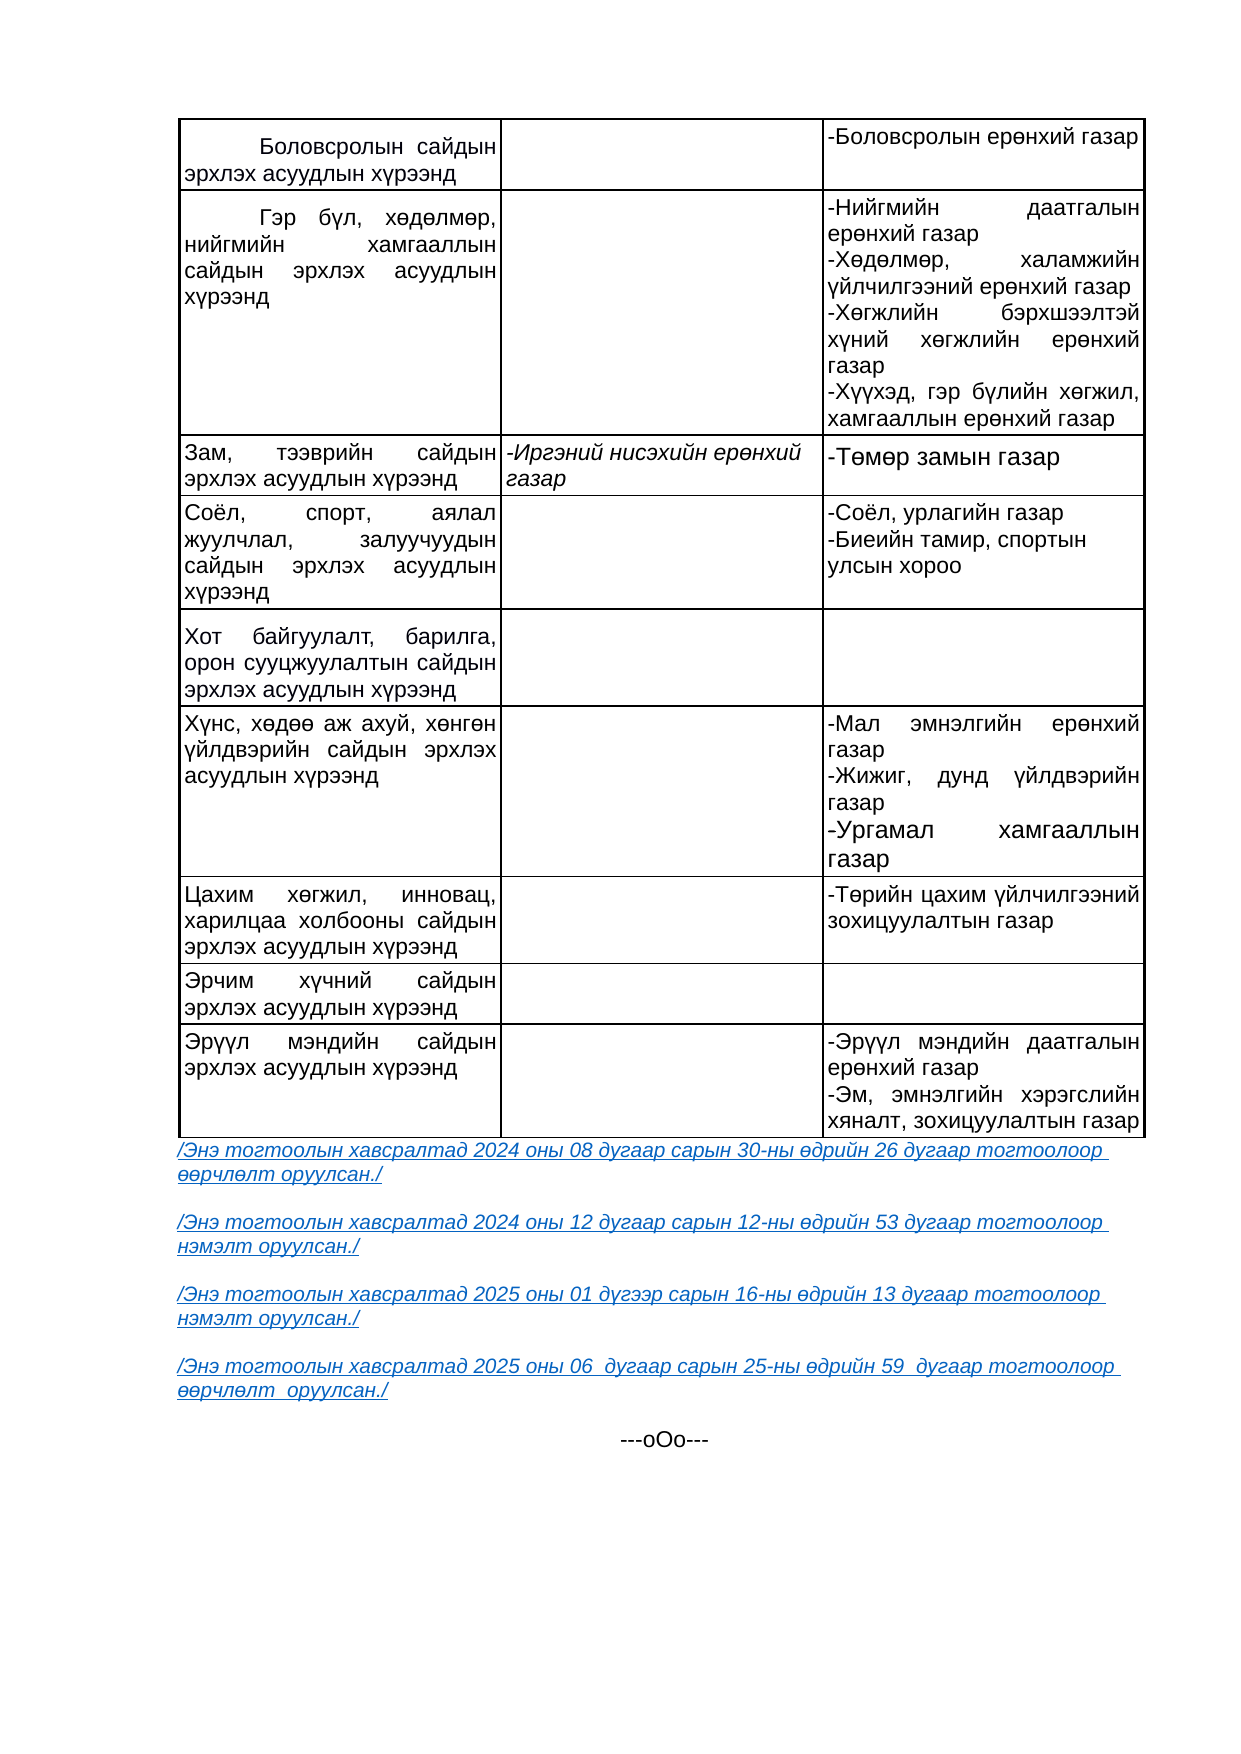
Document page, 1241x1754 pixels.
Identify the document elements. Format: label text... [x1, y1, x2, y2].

table_cell -Иргэний нисэхийн ерөнхий газар [502, 436, 822, 494]
table_cell [502, 1025, 822, 1136]
text /Энэ тогтоолын хавсралтад 2025 оны 01 дүгээр сарын 16-ны өдрийн 13 дугаар тогтоолоор нэмэлт оруулсан./ [177, 1282, 1152, 1330]
table_cell [502, 877, 822, 963]
table_cell -Соёл, урлагийн газар -Биеийн тамир, спортын улсын хороо [824, 496, 1143, 608]
text /Энэ тогтоолын хавсралтад 2025 оны 06 дугаар сарын 25-ны өдрийн 59 дугаар тогтоолоор өөрчлөлт оруулсан./ [177, 1354, 1152, 1402]
table_cell Эрчим хүчний сайдын эрхлэх асуудлын хүрээнд [181, 964, 500, 1023]
table_cell [824, 964, 1143, 1023]
table_cell [824, 610, 1143, 705]
table_cell Зам, тээврийн сайдын эрхлэх асуудлын хүрээнд [181, 436, 500, 494]
table_cell Хот байгуулалт, барилга, орон сууцжуулалтын сайдын эрхлэх асуудлын хүрээнд [181, 610, 500, 705]
table_cell -Төрийн цахим үйлчилгээний зохицуулалтын газар [824, 877, 1143, 963]
table_cell [502, 120, 822, 189]
table_cell [502, 707, 822, 876]
table_cell -Нийгмийн даатгалын ерөнхий газар -Хөдөлмөр, халамжийн үйлчилгээний ерөнхий газар -Хөгжлийн бэрхшээлтэй хүний хөгжлийн ерөнхий газар -Хүүхэд, гэр бүлийн хөгжил, хамгааллын ерөнхий газар [824, 191, 1143, 434]
table_cell [502, 610, 822, 705]
table_cell -Мал эмнэлгийн ерөнхий газар -Жижиг, дунд үйлдвэрийн газар -Ургамал хамгааллын газар [824, 707, 1143, 876]
text /Энэ тогтоолын хавсралтад 2024 оны 08 дугаар сарын 30-ны өдрийн 26 дугаар тогтоолоор өөрчлөлт оруулсан./ [177, 1138, 1152, 1186]
table_cell [502, 964, 822, 1023]
table_cell Цахим хөгжил, инновац, харилцаа холбооны сайдын эрхлэх асуудлын хүрээнд [181, 877, 500, 963]
table_cell Гэр бүл, хөдөлмөр, нийгмийн хамгааллын сайдын эрхлэх асуудлын хүрээнд [181, 191, 500, 434]
table_cell [502, 191, 822, 434]
table_cell Боловсролын сайдын эрхлэх асуудлын хүрээнд [181, 120, 500, 189]
table_cell Эрүүл мэндийн сайдын эрхлэх асуудлын хүрээнд [181, 1025, 500, 1136]
table_cell -Төмөр замын газар [824, 436, 1143, 494]
table_cell Хүнс, хөдөө аж ахуй, хөнгөн үйлдвэрийн сайдын эрхлэх асуудлын хүрээнд [181, 707, 500, 876]
table_cell -Эрүүл мэндийн даатгалын ерөнхий газар -Эм, эмнэлгийн хэрэгслийн хяналт, зохицуулалтын газар [824, 1025, 1143, 1136]
table_cell [502, 496, 822, 608]
table_cell Соёл, спорт, аялал жуулчлал, залуучуудын сайдын эрхлэх асуудлын хүрээнд [181, 496, 500, 608]
text ---оОо--- [177, 1426, 1152, 1452]
text /Энэ тогтоолын хавсралтад 2024 оны 12 дугаар сарын 12-ны өдрийн 53 дугаар тогтоолоор нэмэлт оруулсан./ [177, 1210, 1152, 1258]
table_cell -Боловсролын ерөнхий газар [824, 120, 1143, 189]
